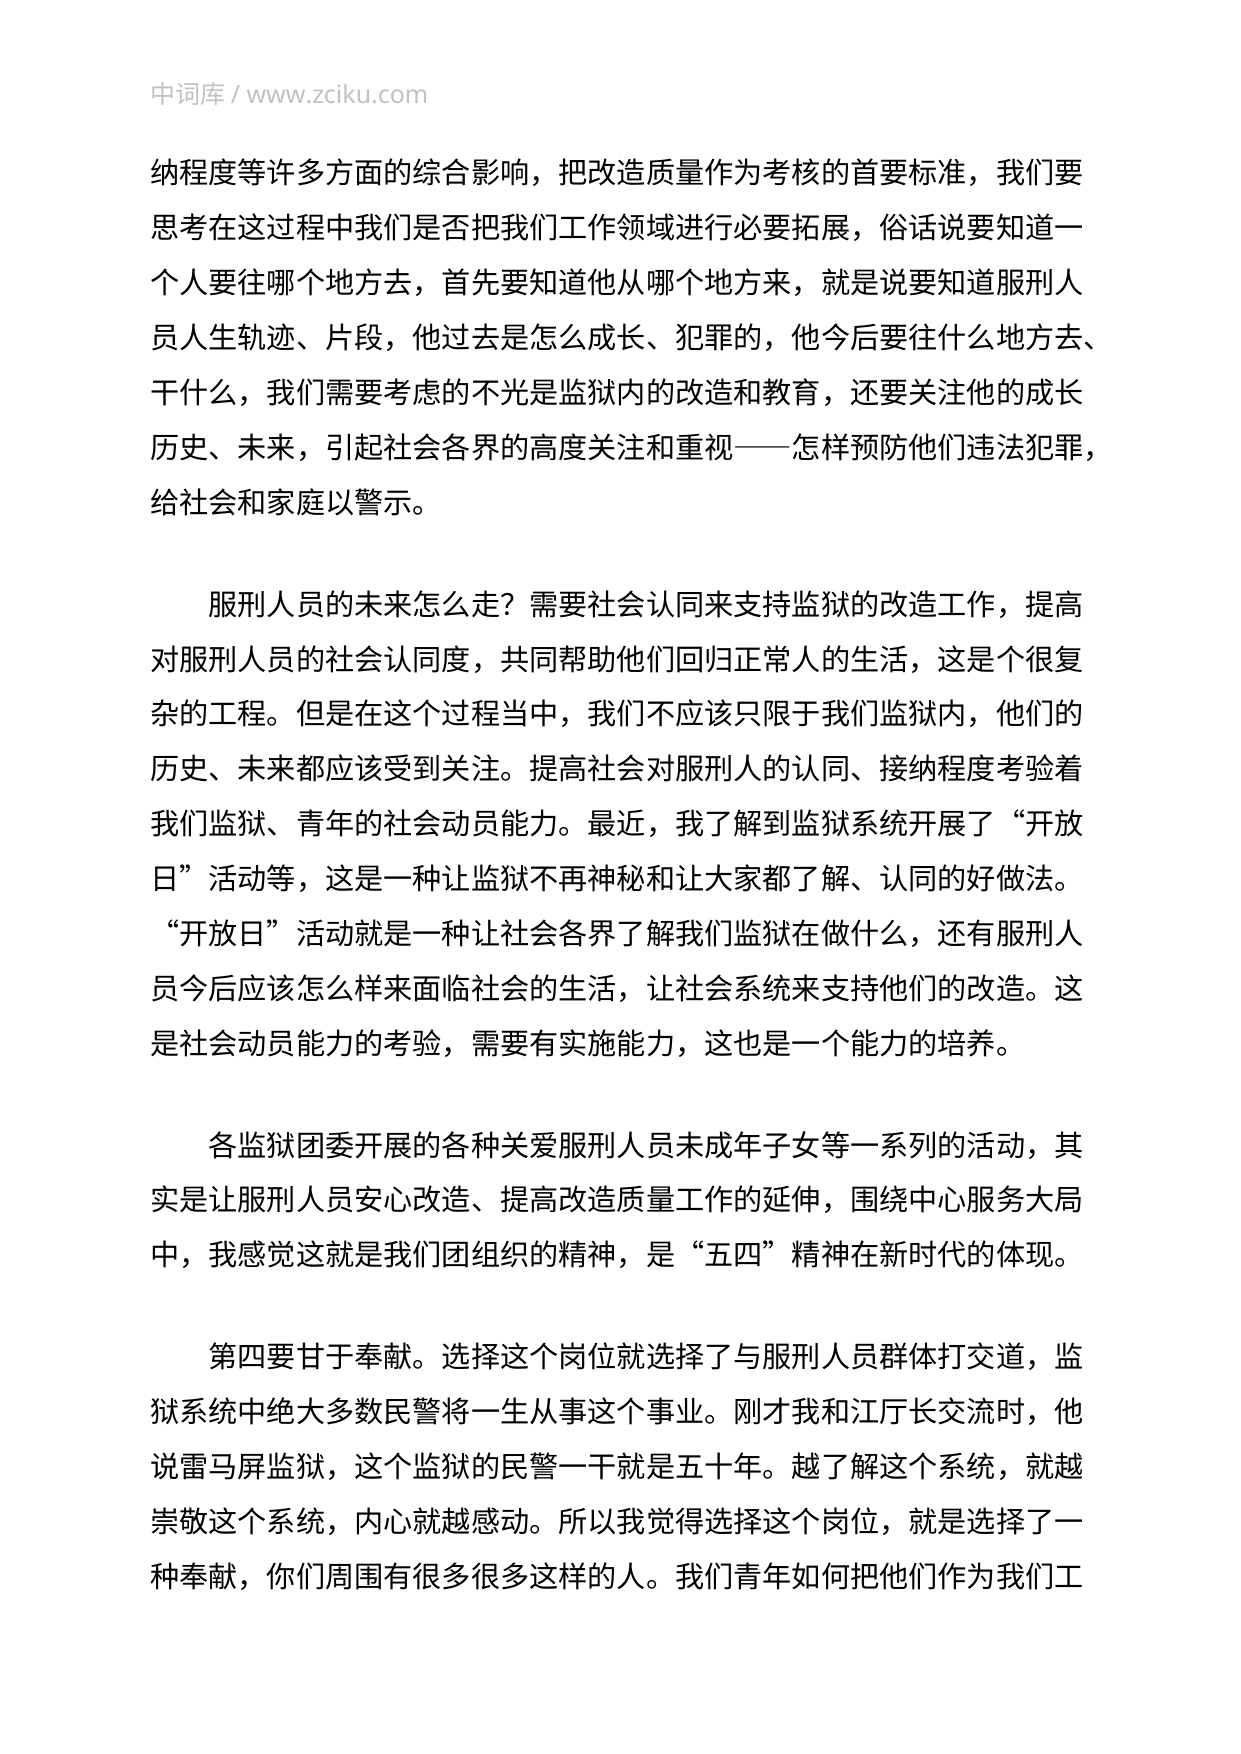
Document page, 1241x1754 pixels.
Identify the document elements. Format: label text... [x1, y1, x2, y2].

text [150, 150, 1090, 522]
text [150, 1334, 1090, 1596]
text 各监狱团委开展的各种关爱服刑人员未成年子女等一系列的活动，其实是让服刑人员安心改造、提高改造质量工作的延伸，围绕中心服务大局中，我感觉这就是我们团组织的精神，是“五四”精神在新时代的体现。 [150, 1122, 1090, 1274]
text 服刑人员的未来怎么走？需要社会认同来支持监狱的改造工作，提高对服刑人员的社会认同度，共同帮助他们回归正常人的生活，这是个很复杂的工程。但是在这个过程当中，我们不应该只限于我们监狱内，他们的历史、未来都应该受到关注。提高社会对服刑人的认同、接纳程度考验着我们监狱、青年的社会动员能力。最近，我了解到监狱系统开展了“开放日”活动等，这是一种让监狱不再神秘和让大家都了解、认同的好做法。“开放日”活动就是一种让社会各界了解我们监狱在做什么，还有服刑人员今后应该怎么样来面临社会的生活，让社会系统来支持他们的改造。这是社会动员能力的考验，需要有实施能力，这也是一个能力的培养。 [150, 581, 1090, 1063]
